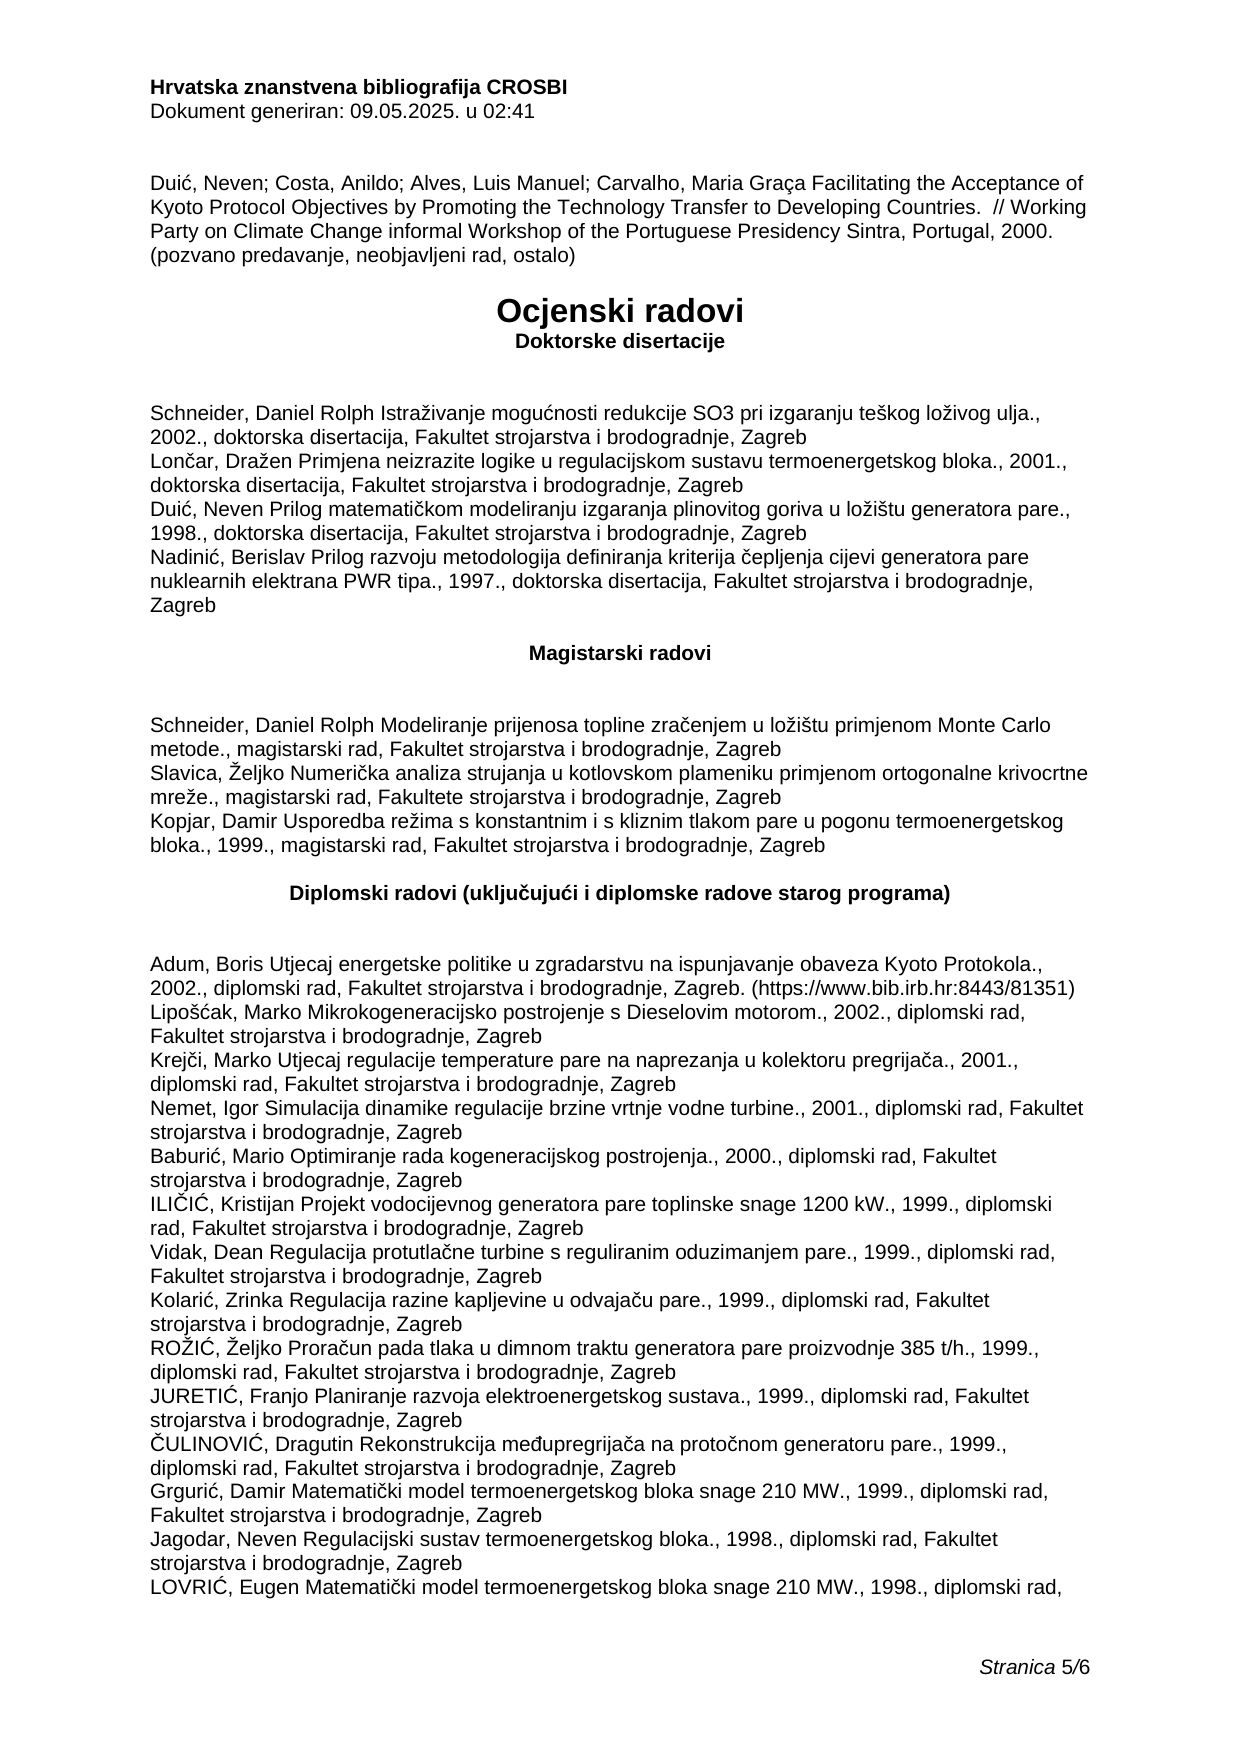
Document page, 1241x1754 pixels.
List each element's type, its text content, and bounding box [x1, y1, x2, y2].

text ROŽIĆ, Željko [150, 1336, 1090, 1383]
subtitle Diplomski radovi (uključujući i diplomske radove starog programa) [150, 880, 1090, 904]
text ILIČIĆ, Kristijan [150, 1192, 1090, 1240]
text Kopjar, Damir [150, 808, 1090, 856]
text JURETIĆ, Franjo [150, 1383, 1090, 1431]
text Schneider, Daniel Rolph [150, 401, 1090, 449]
text Nadinić, Berislav [150, 545, 1090, 617]
subtitle Doktorske disertacije [150, 329, 1090, 353]
text Slavica, Željko [150, 761, 1090, 808]
subtitle Magistarski radovi [150, 641, 1090, 665]
text Lipošćak, Marko [150, 1000, 1090, 1048]
subtitle Ocjenski radovi [150, 291, 1090, 329]
text Grgurić, Damir [150, 1479, 1090, 1527]
text Krejči, Marko [150, 1048, 1090, 1096]
text Adum, Boris [150, 952, 1090, 1000]
text Jagodar, Neven [150, 1527, 1090, 1575]
text Duić, Neven; Costa, Anildo; Alves, Luis Manuel; Carvalho, Maria Graça [150, 171, 1090, 267]
text Kolarić, Zrinka [150, 1288, 1090, 1336]
text Nemet, Igor [150, 1096, 1090, 1144]
text Schneider, Daniel Rolph [150, 713, 1090, 761]
text Duić, Neven [150, 497, 1090, 545]
text ČULINOVIĆ, Dragutin [150, 1431, 1090, 1479]
text LOVRIĆ, Eugen [150, 1575, 1090, 1599]
text Vidak, Dean [150, 1240, 1090, 1288]
text Lončar, Dražen [150, 449, 1090, 497]
text Baburić, Mario [150, 1144, 1090, 1192]
